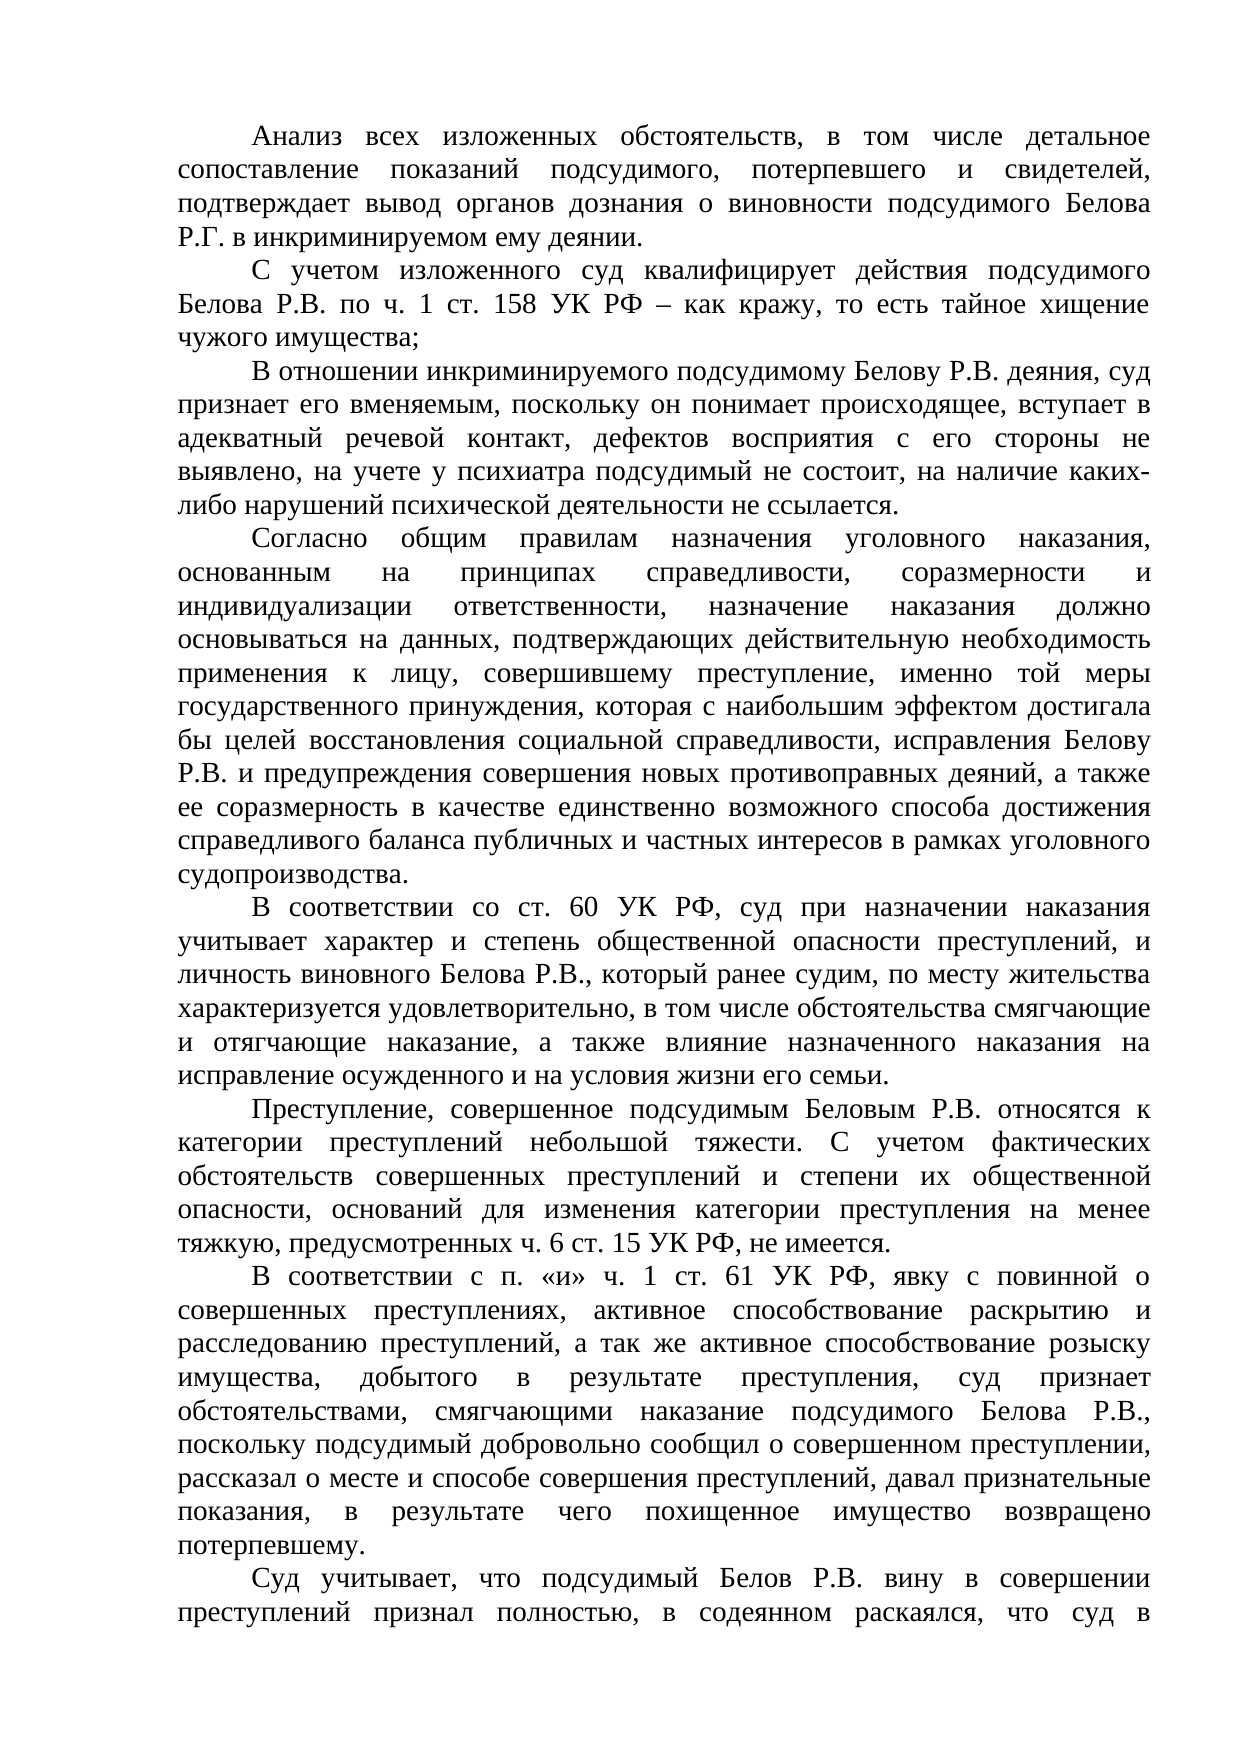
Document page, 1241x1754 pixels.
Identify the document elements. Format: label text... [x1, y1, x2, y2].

text С учетом изложенного суд квалифицирует действия подсудимого Белова Р.В. по ч. 1 ст. 158 УК РФ – как кражу, то есть тайное хищение чужого имущества; [177, 252, 1152, 353]
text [177, 1560, 1152, 1627]
text Согласно общим правилам назначения уголовного наказания, основанным на принципах справедливости, соразмерности и индивидуализации ответственности, назначение наказания должно основываться на данных, подтверждающих действительную необходимость применения к лицу, совершившему преступление, именно той меры государственного принуждения, которая с наибольшим эффектом достигала бы целей восстановления социальной справедливости, исправления Белову Р.В. и предупреждения совершения новых противоправных деяний, а также ее соразмерность в качестве единственно возможного способа достижения справедливого баланса публичных и частных интересов в рамках уголовного судопроизводства. [177, 521, 1152, 889]
text В отношении инкриминируемого подсудимому Белову Р.В. деяния, суд признает его вменяемым, поскольку он понимает происходящее, вступает в адекватный речевой контакт, дефектов восприятия с его стороны не выявлено, на учете у психиатра подсудимый не состоит, на наличие каких-либо нарушений психической деятельности не ссылается. [177, 353, 1152, 521]
text В соответствии со ст. 60 УК РФ, суд при назначении наказания учитывает характер и степень общественной опасности преступлений, и личность виновного Белова Р.В., который ранее судим, по месту жительства характеризуется удовлетворительно, в том числе обстоятельства смягчающие и отягчающие наказание, а также влияние назначенного наказания на исправление осужденного и на условия жизни его семьи. [177, 889, 1152, 1091]
text Преступление, совершенное подсудимым Беловым Р.В. относятся к категории преступлений небольшой тяжести. С учетом фактических обстоятельств совершенных преступлений и степени их общественной опасности, оснований для изменения категории преступления на менее тяжкую, предусмотренных ч. 6 ст. 15 УК РФ, не имеется. [177, 1091, 1152, 1258]
text Анализ всех изложенных обстоятельств, в том числе детальное сопоставление показаний подсудимого, потерпевшего и свидетелей, подтверждает вывод органов дознания о виновности подсудимого Белова Р.Г. в инкриминируемом ему деянии. [177, 118, 1152, 252]
text В соответствии с п. «и» ч. 1 ст. 61 УК РФ, явку с повинной о совершенных преступлениях, активное способствование раскрытию и расследованию преступлений, а так же активное способствование розыску имущества, добытого в результате преступления, суд признает обстоятельствами, смягчающими наказание подсудимого Белова Р.В., поскольку подсудимый добровольно сообщил о совершенном преступлении, рассказал о месте и способе совершения преступлений, давал признательные показания, в результате чего похищенное имущество возвращено потерпевшему. [177, 1258, 1152, 1560]
